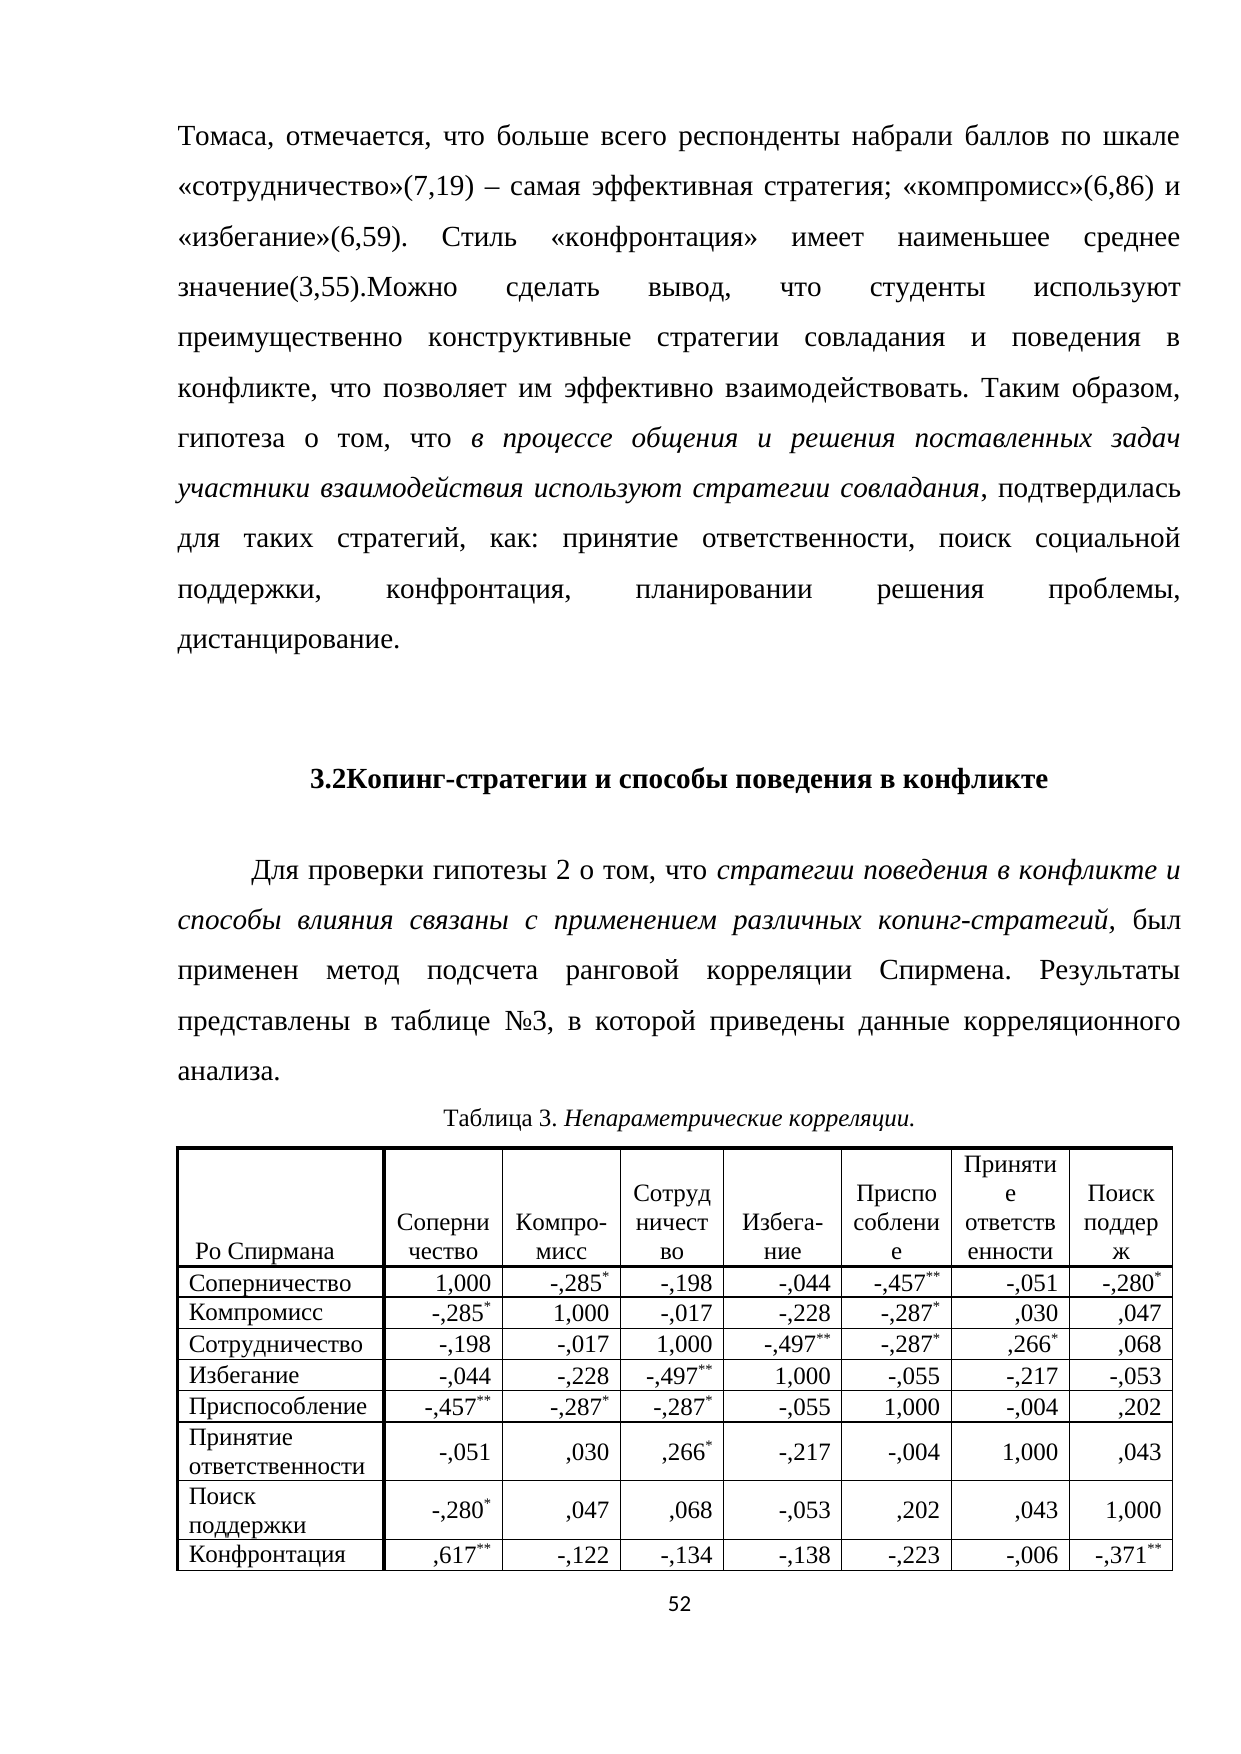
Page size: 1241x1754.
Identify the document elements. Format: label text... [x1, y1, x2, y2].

table_cell -,285* [503, 1268, 620, 1296]
table_cell 1,000 [621, 1329, 723, 1359]
table_cell -,051 [386, 1423, 502, 1480]
table_cell Соперничество [179, 1268, 382, 1296]
table_cell -,044 [386, 1360, 502, 1390]
table_cell 1,000 [386, 1268, 502, 1296]
table_cell -,055 [724, 1391, 841, 1421]
table_header Принятие ответственности [952, 1150, 1069, 1264]
table_cell -,006 [952, 1540, 1069, 1570]
table_cell -,280* [1070, 1268, 1172, 1296]
table_cell -,457** [386, 1391, 502, 1421]
table_cell -,122 [503, 1540, 620, 1570]
table_cell -,004 [842, 1423, 951, 1480]
table_cell ,068 [1070, 1329, 1172, 1359]
table_cell -,198 [386, 1329, 502, 1359]
table_cell -,134 [621, 1540, 723, 1570]
table_cell -,228 [724, 1298, 841, 1328]
table_cell Сотрудничество [179, 1329, 382, 1359]
table_cell -,138 [724, 1540, 841, 1570]
table_cell Конфронтация [179, 1540, 382, 1570]
table_cell Поиск поддержки [179, 1481, 382, 1538]
table_cell -,497** [724, 1329, 841, 1359]
table_cell ,266* [952, 1329, 1069, 1359]
table_header Компро- мисс [503, 1150, 620, 1264]
table_cell Принятие ответственности [179, 1423, 382, 1480]
table_header Приспособление [842, 1150, 951, 1264]
table_cell -,287* [621, 1391, 723, 1421]
table_cell -,217 [724, 1423, 841, 1480]
table_cell ,030 [503, 1423, 620, 1480]
table_cell -,287* [842, 1329, 951, 1359]
table_header Поиск поддерж [1070, 1150, 1172, 1264]
table_cell 1,000 [724, 1360, 841, 1390]
table_cell -,053 [1070, 1360, 1172, 1390]
table_cell ,047 [503, 1481, 620, 1538]
table_cell ,617** [386, 1540, 502, 1570]
table_cell -,053 [724, 1481, 841, 1538]
text Таблица 3. Непараметрические корреляции. [177, 1103, 1181, 1132]
table_cell -,371** [1070, 1540, 1172, 1570]
table_cell ,047 [1070, 1298, 1172, 1328]
text 3.2Копинг-стратегии и способы поведения в конфликте [177, 761, 1181, 827]
table_cell 1,000 [503, 1298, 620, 1328]
table_cell -,051 [952, 1268, 1069, 1296]
table_cell -,017 [621, 1298, 723, 1328]
table_header Избега- ние [724, 1150, 841, 1264]
table_cell -,004 [952, 1391, 1069, 1421]
table_cell -,217 [952, 1360, 1069, 1390]
table_header Сотрудничество [621, 1150, 723, 1264]
table_cell ,068 [621, 1481, 723, 1538]
table_cell -,285* [386, 1298, 502, 1328]
table_header Ро Спирмана [179, 1150, 382, 1264]
table_cell -,055 [842, 1360, 951, 1390]
table_cell 1,000 [952, 1423, 1069, 1480]
table_cell -,223 [842, 1540, 951, 1570]
table_cell Приспособление [179, 1391, 382, 1421]
table_cell Компромисс [179, 1298, 382, 1328]
table_cell 1,000 [1070, 1481, 1172, 1538]
table_cell -,280* [386, 1481, 502, 1538]
table_cell -,198 [621, 1268, 723, 1296]
table_cell -,044 [724, 1268, 841, 1296]
table_cell -,228 [503, 1360, 620, 1390]
table_cell ,202 [842, 1481, 951, 1538]
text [177, 118, 1181, 655]
table_cell ,043 [1070, 1423, 1172, 1480]
table_cell ,202 [1070, 1391, 1172, 1421]
table_cell -,287* [503, 1391, 620, 1421]
table_cell -,287* [842, 1298, 951, 1328]
table_cell -,457** [842, 1268, 951, 1296]
table_cell ,030 [952, 1298, 1069, 1328]
table_cell Избегание [179, 1360, 382, 1390]
table_cell 1,000 [842, 1391, 951, 1421]
text Для проверки гипотезы 2 о том, что стратегии поведения в конфликте и способы влияния связаны с применением различных копинг-стратегий, был применен метод подсчета ранговой корреляции Спирмена. Результаты представлены в таблице №3, в которой приведены данные корреляционного анализа. [177, 852, 1181, 1087]
table_header Соперничество [386, 1150, 502, 1264]
table_cell ,043 [952, 1481, 1069, 1538]
table_cell -,497** [621, 1360, 723, 1390]
table_cell -,017 [503, 1329, 620, 1359]
table_cell ,266* [621, 1423, 723, 1480]
